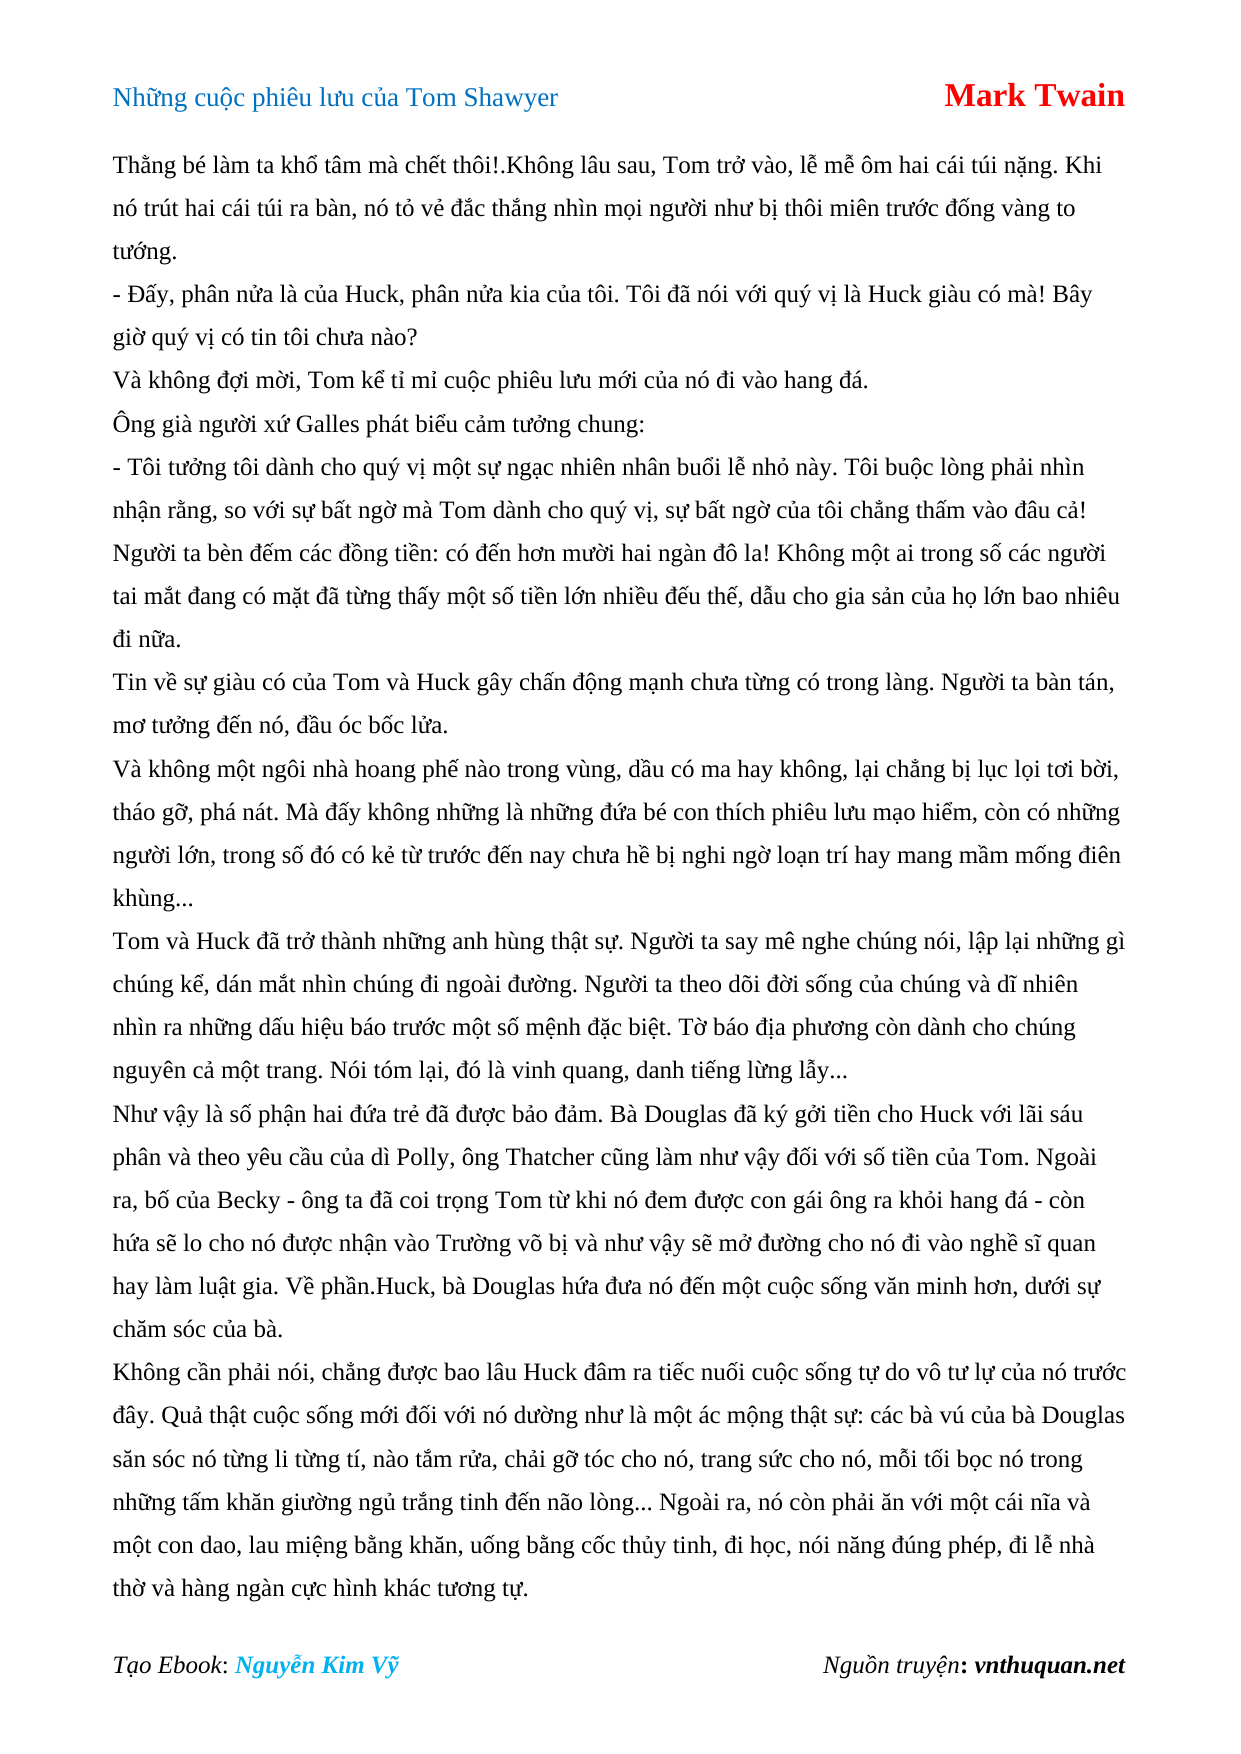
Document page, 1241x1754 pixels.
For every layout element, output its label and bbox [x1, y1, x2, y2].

text [112, 150, 1128, 1602]
